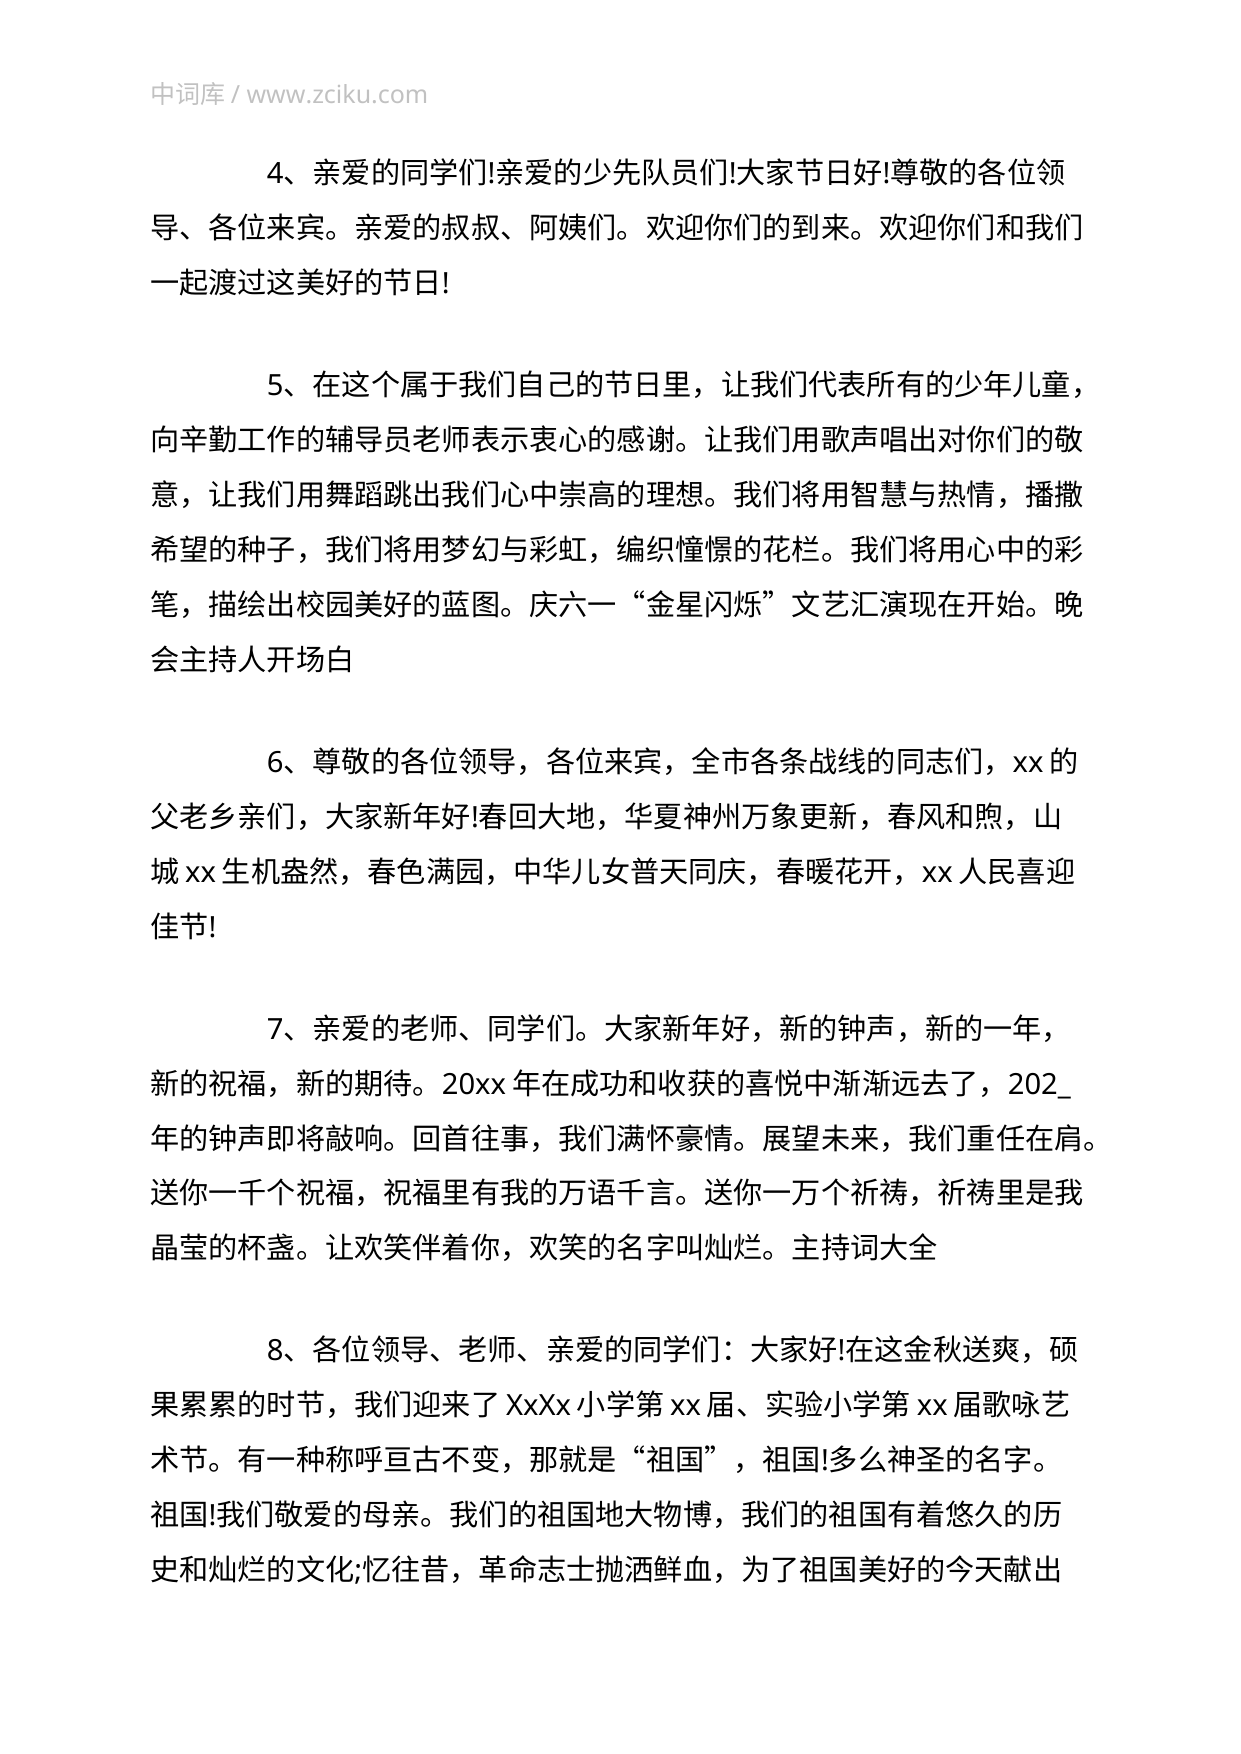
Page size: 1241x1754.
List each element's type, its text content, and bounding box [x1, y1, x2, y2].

text 4、亲爱的同学们!亲爱的少先队员们!大家节日好!尊敬的各位领导、各位来宾。亲爱的叔叔、阿姨们。欢迎你们的到来。欢迎你们和我们一起渡过这美好的节日! [150, 150, 1090, 302]
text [150, 1327, 1090, 1589]
text 7、亲爱的老师、同学们。大家新年好，新的钟声，新的一年，新的祝福，新的期待。20xx年在成功和收获的喜悦中渐渐远去了，202_年的钟声即将敲响。回首往事，我们满怀豪情。展望未来，我们重任在肩。送你一千个祝福，祝福里有我的万语千言。送你一万个祈祷，祈祷里是我晶莹的杯盏。让欢笑伴着你，欢笑的名字叫灿烂。主持词大全 [150, 1005, 1090, 1267]
text 5、在这个属于我们自己的节日里，让我们代表所有的少年儿童，向辛勤工作的辅导员老师表示衷心的感谢。让我们用歌声唱出对你们的敬意，让我们用舞蹈跳出我们心中崇高的理想。我们将用智慧与热情，播撒希望的种子，我们将用梦幻与彩虹，编织憧憬的花栏。我们将用心中的彩笔，描绘出校园美好的蓝图。庆六一“金星闪烁”文艺汇演现在开始。晚会主持人开场白 [150, 362, 1090, 679]
text 6、尊敬的各位领导，各位来宾，全市各条战线的同志们，xx的父老乡亲们，大家新年好!春回大地，华夏神州万象更新，春风和煦，山城xx生机盎然，春色满园，中华儿女普天同庆，春暖花开，xx人民喜迎佳节! [150, 738, 1090, 946]
